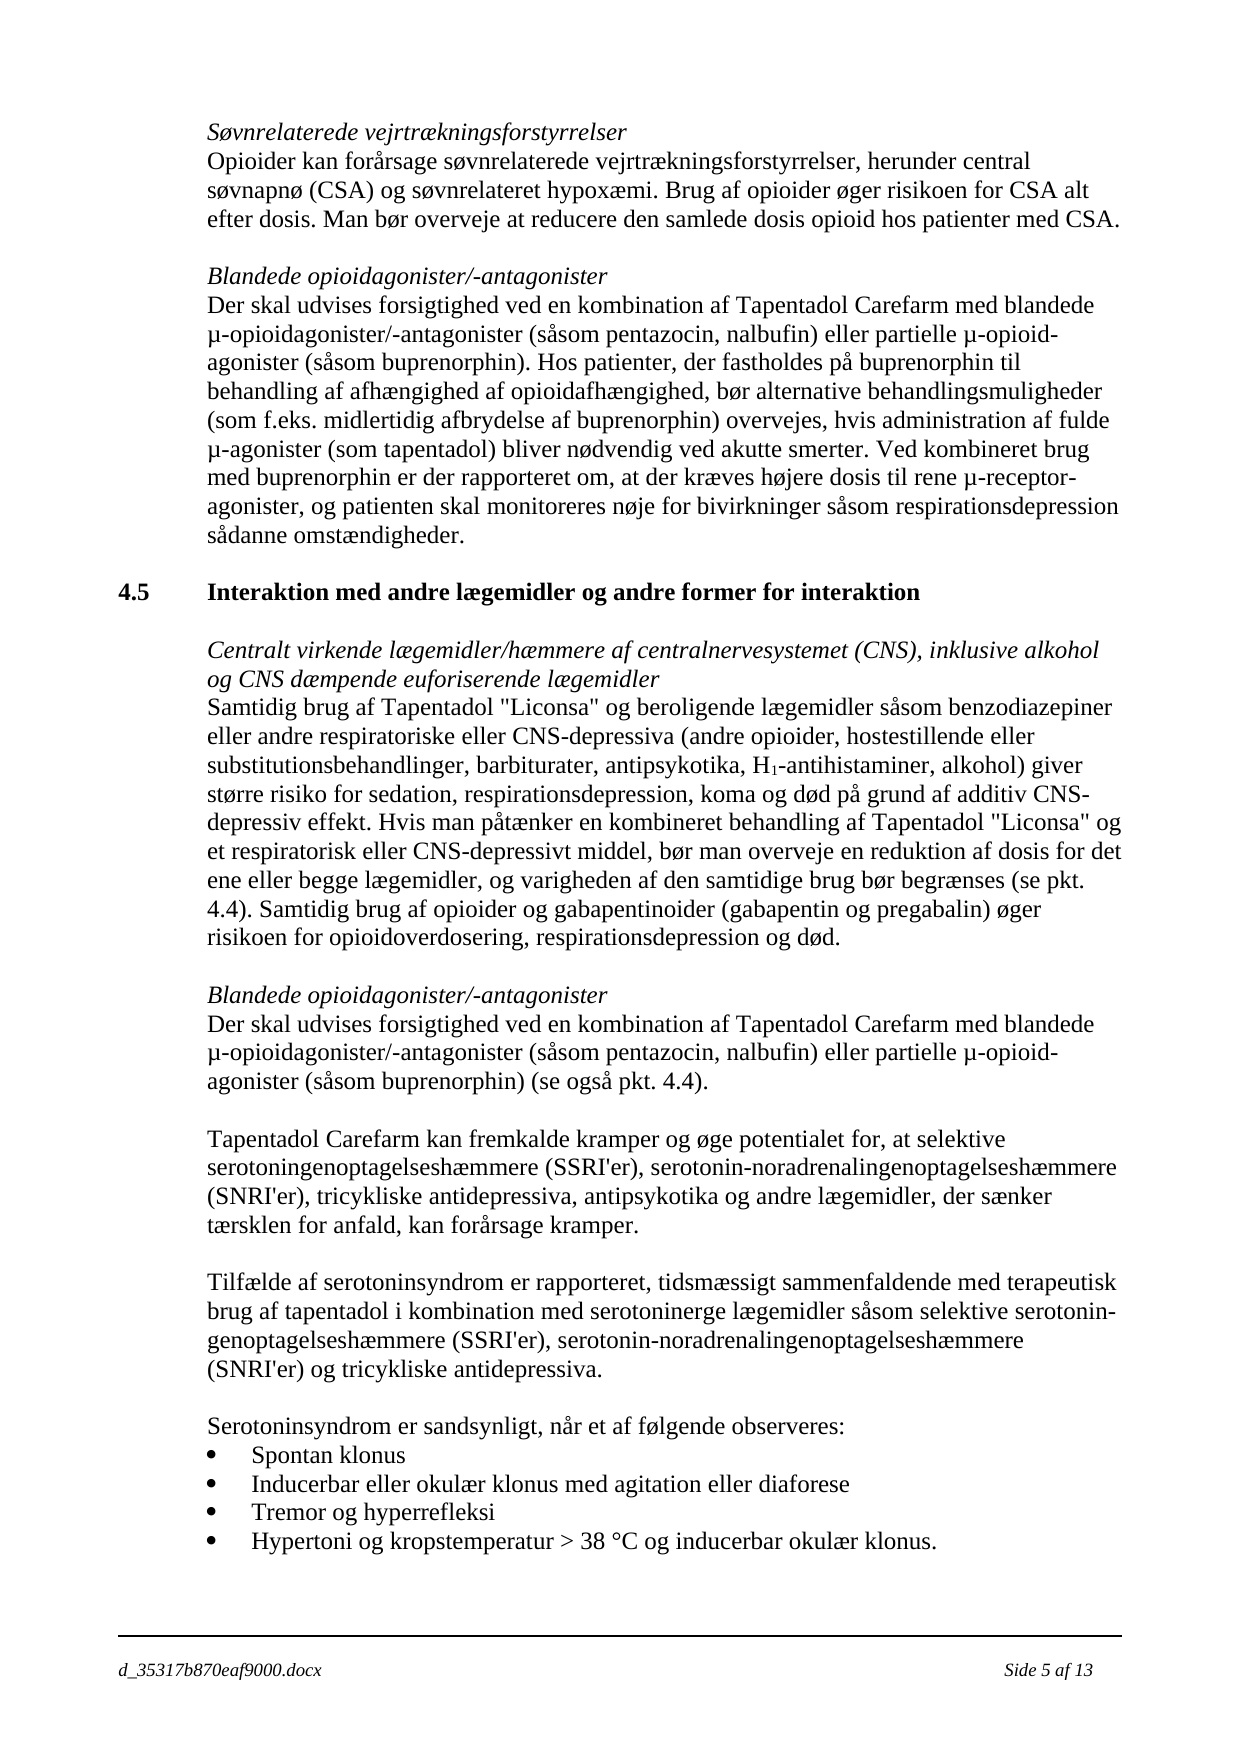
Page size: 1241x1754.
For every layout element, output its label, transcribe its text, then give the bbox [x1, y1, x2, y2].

text Blandede opioidagonister/-antagonister [207, 261, 1122, 290]
text Der skal udvises forsigtighed ved en kombination af Tapentadol Carefarm med blandede µ-opioidagonister/-antagonister (såsom pentazocin, nalbufin) eller partielle µ-opioidagonister (såsom buprenorphin). Hos patienter, der fastholdes på buprenorphin til behandling af afhængighed af opioidafhængighed, bør alternative behandlingsmuligheder (som f.eks. midlertidig afbrydelse af buprenorphin) overvejes, hvis administration af fulde µ-agonister (som tapentadol) bliver nødvendig ved akutte smerter. Ved kombineret brug med buprenorphin er der rapporteret om, at der kræves højere dosis til rene µ-receptoragonister, og patienten skal monitoreres nøje for bivirkninger såsom respirationsdepression sådanne omstændigheder. [207, 290, 1122, 549]
text Søvnrelaterede vejrtrækningsforstyrrelser [207, 117, 1122, 146]
text Opioider kan forårsage søvnrelaterede vejrtrækningsforstyrrelser, herunder central søvnapnø (CSA) og søvnrelateret hypoxæmi. Brug af opioider øger risikoen for CSA alt efter dosis. Man bør overveje at reducere den samlede dosis opioid hos patienter med CSA. [207, 146, 1122, 232]
list Spontan klonus [207, 1440, 1122, 1469]
text Tilfælde af serotoninsyndrom er rapporteret, tidsmæssigt sammenfaldende med terapeutisk brug af tapentadol i kombination med serotoninerge lægemidler såsom selektive serotonin-genoptagelseshæmmere (SSRI'er), serotonin-noradrenalingenoptagelseshæmmere (SNRI'er) og tricykliske antidepressiva. [207, 1267, 1122, 1382]
text Samtidig brug af Tapentadol "Liconsa" og beroligende lægemidler såsom benzodiazepiner eller andre respiratoriske eller CNS-depressiva (andre opioider, hostestillende eller substitutionsbehandlinger, barbiturater, antipsykotika, H1-antihistaminer, alkohol) giver større risiko for sedation, respirationsdepression, koma og død på grund af additiv CNS-depressiv effekt. Hvis man påtænker en kombineret behandling af Tapentadol "Liconsa" og et respiratorisk eller CNS-depressivt middel, bør man overveje en reduktion af dosis for det ene eller begge lægemidler, og varigheden af den samtidige brug bør begrænses (se pkt. 4.4). Samtidig brug af opioider og gabapentinoider (gabapentin og pregabalin) øger risikoen for opioidoverdosering, respirationsdepression og død. [207, 692, 1122, 951]
text 4.5 Interaktion med andre lægemidler og andre former for interaktion [118, 577, 1122, 606]
text Serotoninsyndrom er sandsynligt, når et af følgende observeres: [207, 1411, 1122, 1440]
text Centralt virkende lægemidler/hæmmere af centralnervesystemet (CNS), inklusive alkohol og CNS dæmpende euforiserende lægemidler [207, 635, 1122, 692]
list Inducerbar eller okulær klonus med agitation eller diaforese [207, 1469, 1122, 1497]
text Blandede opioidagonister/-antagonister [207, 980, 1122, 1009]
text Der skal udvises forsigtighed ved en kombination af Tapentadol Carefarm med blandede µ-opioidagonister/-antagonister (såsom pentazocin, nalbufin) eller partielle µ-opioidagonister (såsom buprenorphin) (se også pkt. 4.4). [207, 1009, 1122, 1095]
list Tremor og hyperrefleksi [207, 1497, 1122, 1526]
text Tapentadol Carefarm kan fremkalde kramper og øge potentialet for, at selektive serotoningenoptagelseshæmmere (SSRI'er), serotonin-noradrenalingenoptagelseshæmmere (SNRI'er), tricykliske antidepressiva, antipsykotika og andre lægemidler, der sænker tærsklen for anfald, kan forårsage kramper. [207, 1124, 1122, 1239]
list Hypertoni og kropstemperatur > 38 °C og inducerbar okulær klonus. [207, 1526, 1122, 1555]
